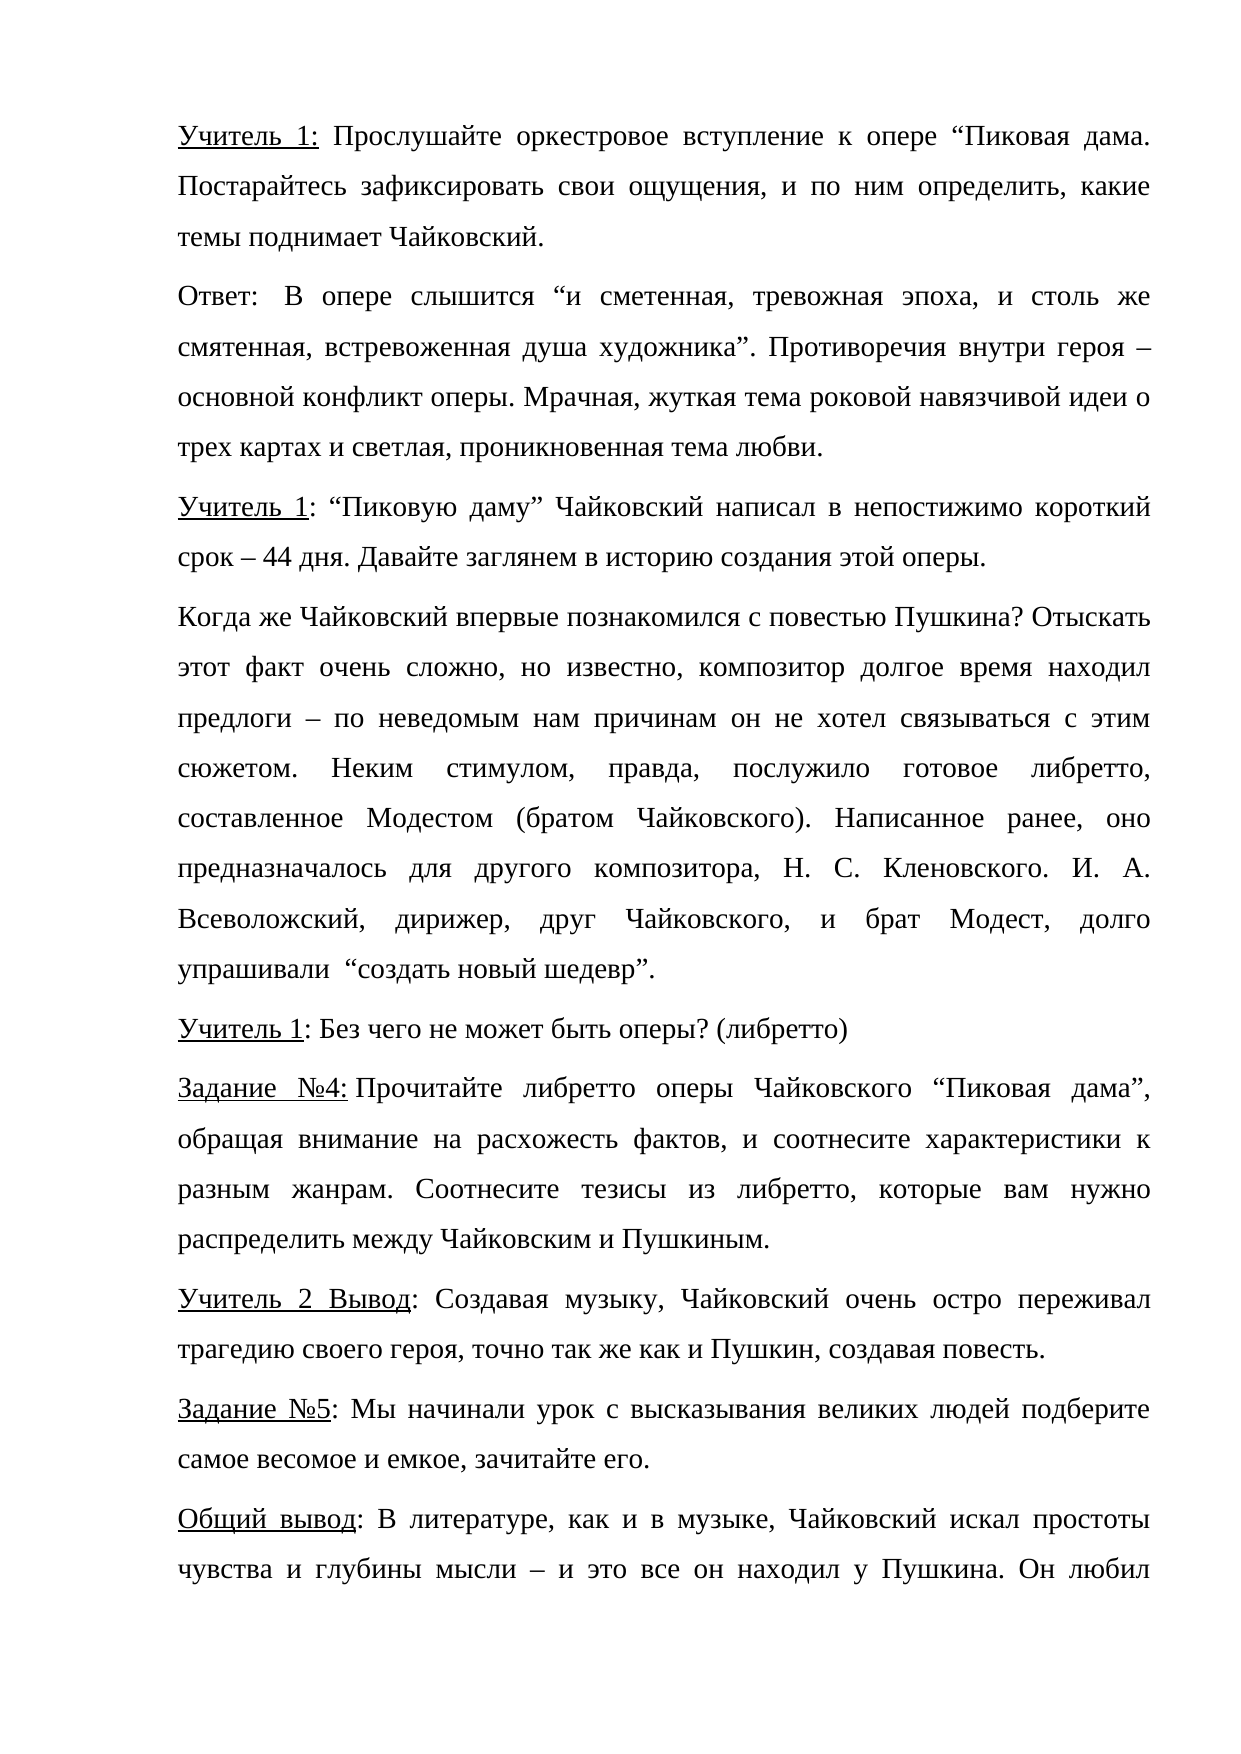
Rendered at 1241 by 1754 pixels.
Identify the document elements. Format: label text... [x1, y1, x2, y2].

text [177, 1501, 1152, 1585]
text Ответ: В опере слышится “и сметенная, тревожная эпоха, и столь же смятенная, встревоженная душа художника”. Противоречия внутри героя – основной конфликт оперы. Мрачная, жуткая тема роковой навязчивой идеи о трех картах и светлая, проникновенная тема любви. [177, 278, 1152, 463]
text Учитель 1: Прослушайте оркестровое вступление к опере “Пиковая дама. Постарайтесь зафиксировать свои ощущения, и по ним определить, какие темы поднимает Чайковский. [177, 118, 1152, 252]
text Задание №5: Мы начинали урок с высказывания великих людей подберите самое весомое и емкое, зачитайте его. [177, 1391, 1152, 1475]
text Учитель 2 Вывод: Создавая музыку, Чайковский очень остро переживал трагедию своего героя, точно так же как и Пушкин, создавая повесть. [177, 1281, 1152, 1365]
text Когда же Чайковский впервые познакомился с повестью Пушкина? Отыскать этот факт очень сложно, но известно, композитор долгое время находил предлоги – по неведомым нам причинам он не хотел связываться с этим сюжетом. Неким стимулом, правда, послужило готовое либретто, составленное Модестом (братом Чайковского). Написанное ранее, оно предназначалось для другого композитора, Н. С. Кленовского. И. А. Всеволожский, дирижер, друг Чайковского, и брат Модест, долго упрашивали “создать новый шедевр”. [177, 599, 1152, 985]
text Учитель 1: Без чего не может быть оперы? (либретто) [177, 1011, 1152, 1044]
text Задание №4: Прочитайте либретто оперы Чайковского “Пиковая дама”, обращая внимание на расхожесть фактов, и соотнесите характеристики к разным жанрам. Соотнесите тезисы из либретто, которые вам нужно распределить между Чайковским и Пушкиным. [177, 1071, 1152, 1255]
text Учитель 1: “Пиковую даму” Чайковский написал в непостижимо короткий срок – 44 дня. Давайте заглянем в историю создания этой оперы. [177, 489, 1152, 573]
